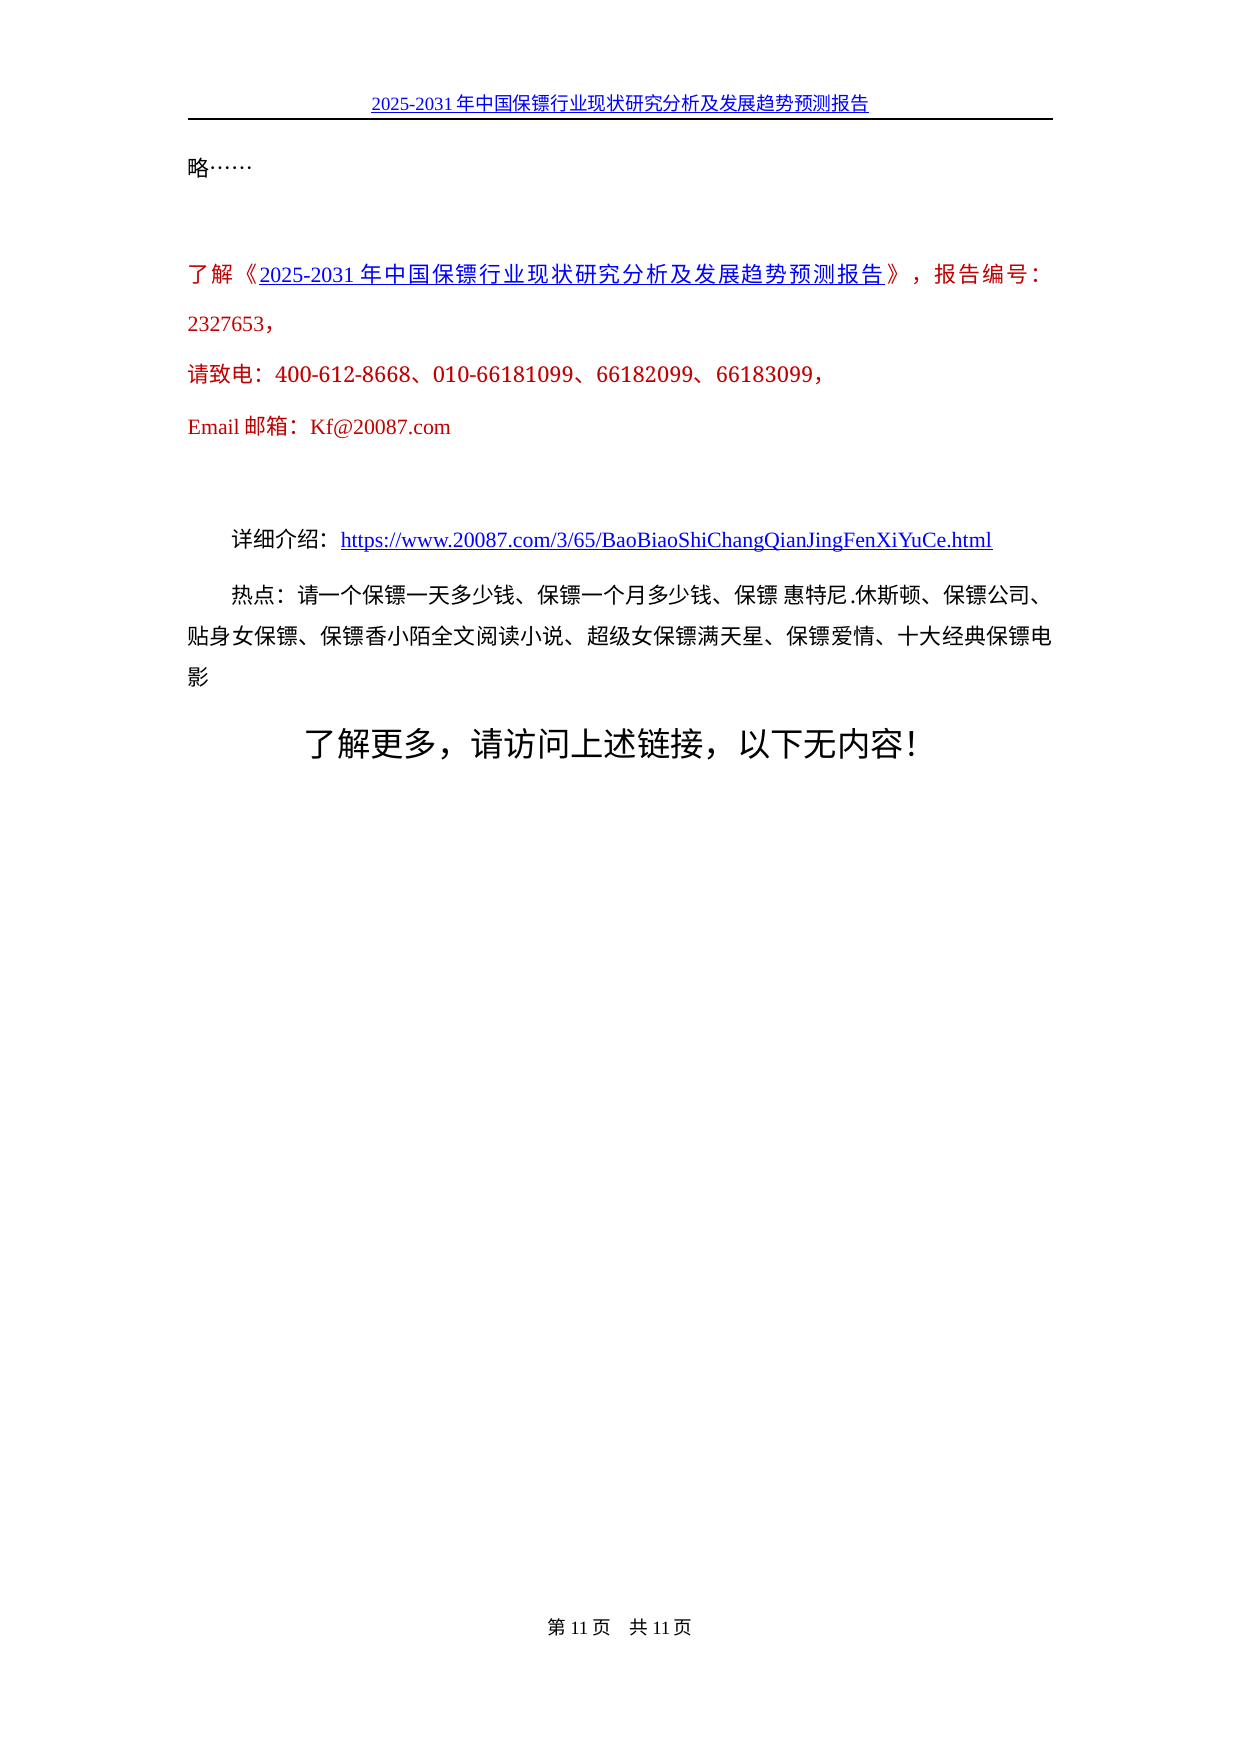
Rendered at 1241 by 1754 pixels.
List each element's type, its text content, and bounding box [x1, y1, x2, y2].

text 热点：请一个保镖一天多少钱、保镖一个月多少钱、保镖 惠特尼.休斯顿、保镖公司、贴身女保镖、保镖香小陌全文阅读小说、超级女保镖满天星、保镖爱情、十大经典保镖电影 [187, 578, 1053, 692]
text 详细介绍：https://www.20087.com/3/65/BaoBiaoShiChangQianJingFenXiYuCe.html [187, 521, 1053, 554]
text 了解《2025-2031年中国保镖行业现状研究分析及发展趋势预测报告》，报告编号：2327653， [187, 257, 1053, 338]
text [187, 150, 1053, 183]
title 了解更多，请访问上述链接，以下无内容！ [187, 709, 1053, 774]
text Email邮箱：Kf@20087.com [187, 408, 1053, 441]
text 请致电：400-612-8668、010-66181099、66182099、66183099， [187, 357, 1053, 389]
